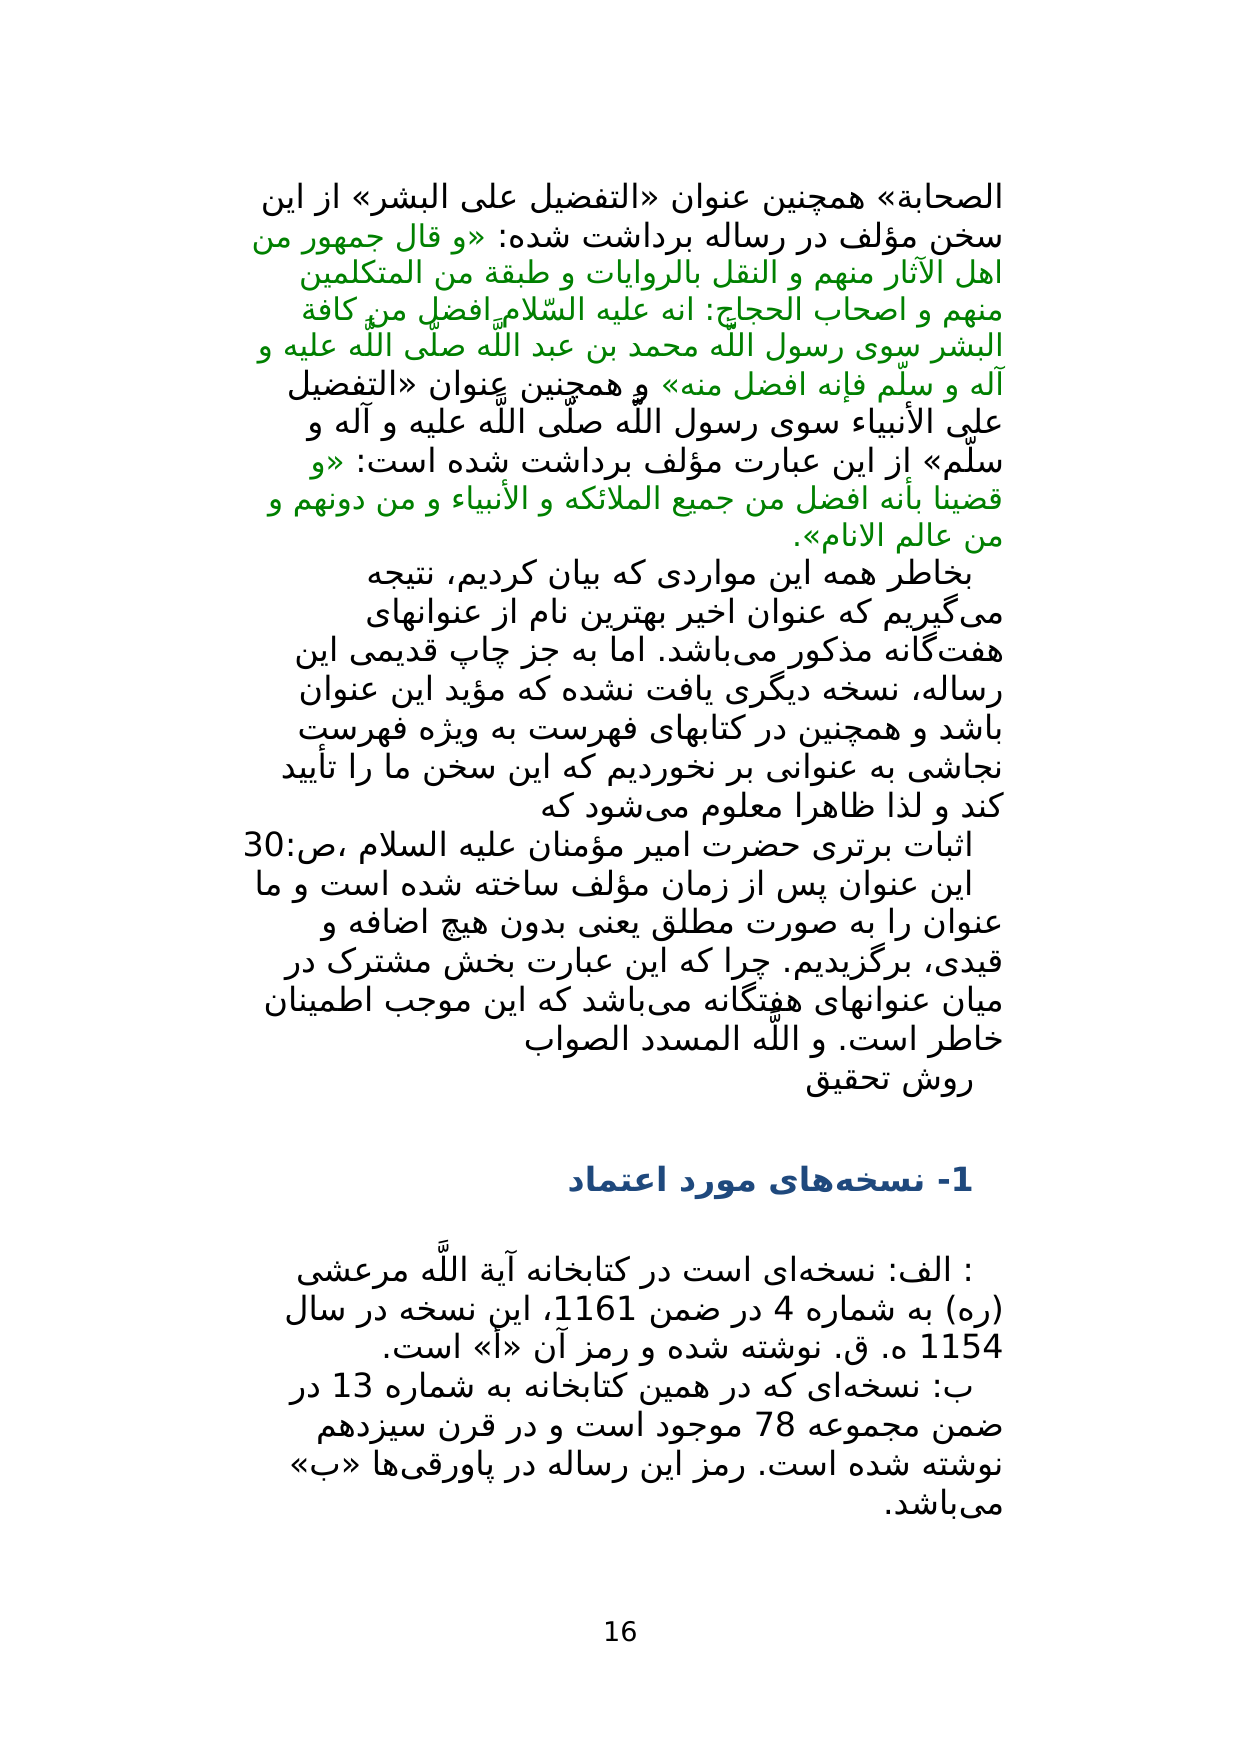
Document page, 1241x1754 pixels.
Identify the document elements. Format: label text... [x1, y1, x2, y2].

text : الف: نسخه‌ای است در کتابخانه آیة اللَّه مرعشی (ره) به شماره 4 در ضمن 1161، این نسخه در سال 1154 ه. ق. نوشته شده و رمز آن «أ» است. [236, 1250, 1004, 1367]
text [236, 177, 1004, 553]
text اثبات برتری حضرت امیر مؤمنان علیه السلام ،ص:30 [236, 825, 1004, 864]
text روش تحقیق‌ [236, 1058, 1004, 1097]
subtitle 1- نسخه‌های مورد اعتماد [236, 1161, 1004, 1199]
text بخاطر همه این مواردی که بیان کردیم، نتیجه می‌گیریم که عنوان اخیر بهترین نام از عنوانهای هفت‌گانه مذکور می‌باشد. اما به جز چاپ قدیمی این رساله، نسخه دیگری یافت نشده که مؤید این عنوان باشد و همچنین در کتابهای فهرست به ویژه فهرست نجاشی به عنوانی بر نخوردیم که این سخن ما را تأیید کند و لذا ظاهرا معلوم می‌شود که [236, 553, 1004, 825]
text ب: نسخه‌ای که در همین کتابخانه به شماره 13 در ضمن مجموعه 78 موجود است و در قرن سیزدهم نوشته شده است. رمز این رساله در پاورقی‌ها «ب» می‌باشد. [236, 1367, 1004, 1522]
text این عنوان پس از زمان مؤلف ساخته شده است و ما عنوان را به صورت مطلق یعنی بدون هیچ اضافه و قیدی، برگزیدیم. چرا که این عبارت بخش مشترک در میان عنوانهای هفتگانه می‌باشد که این موجب اطمینان خاطر است. و اللَّه المسدد الصواب‌ [236, 864, 1004, 1058]
